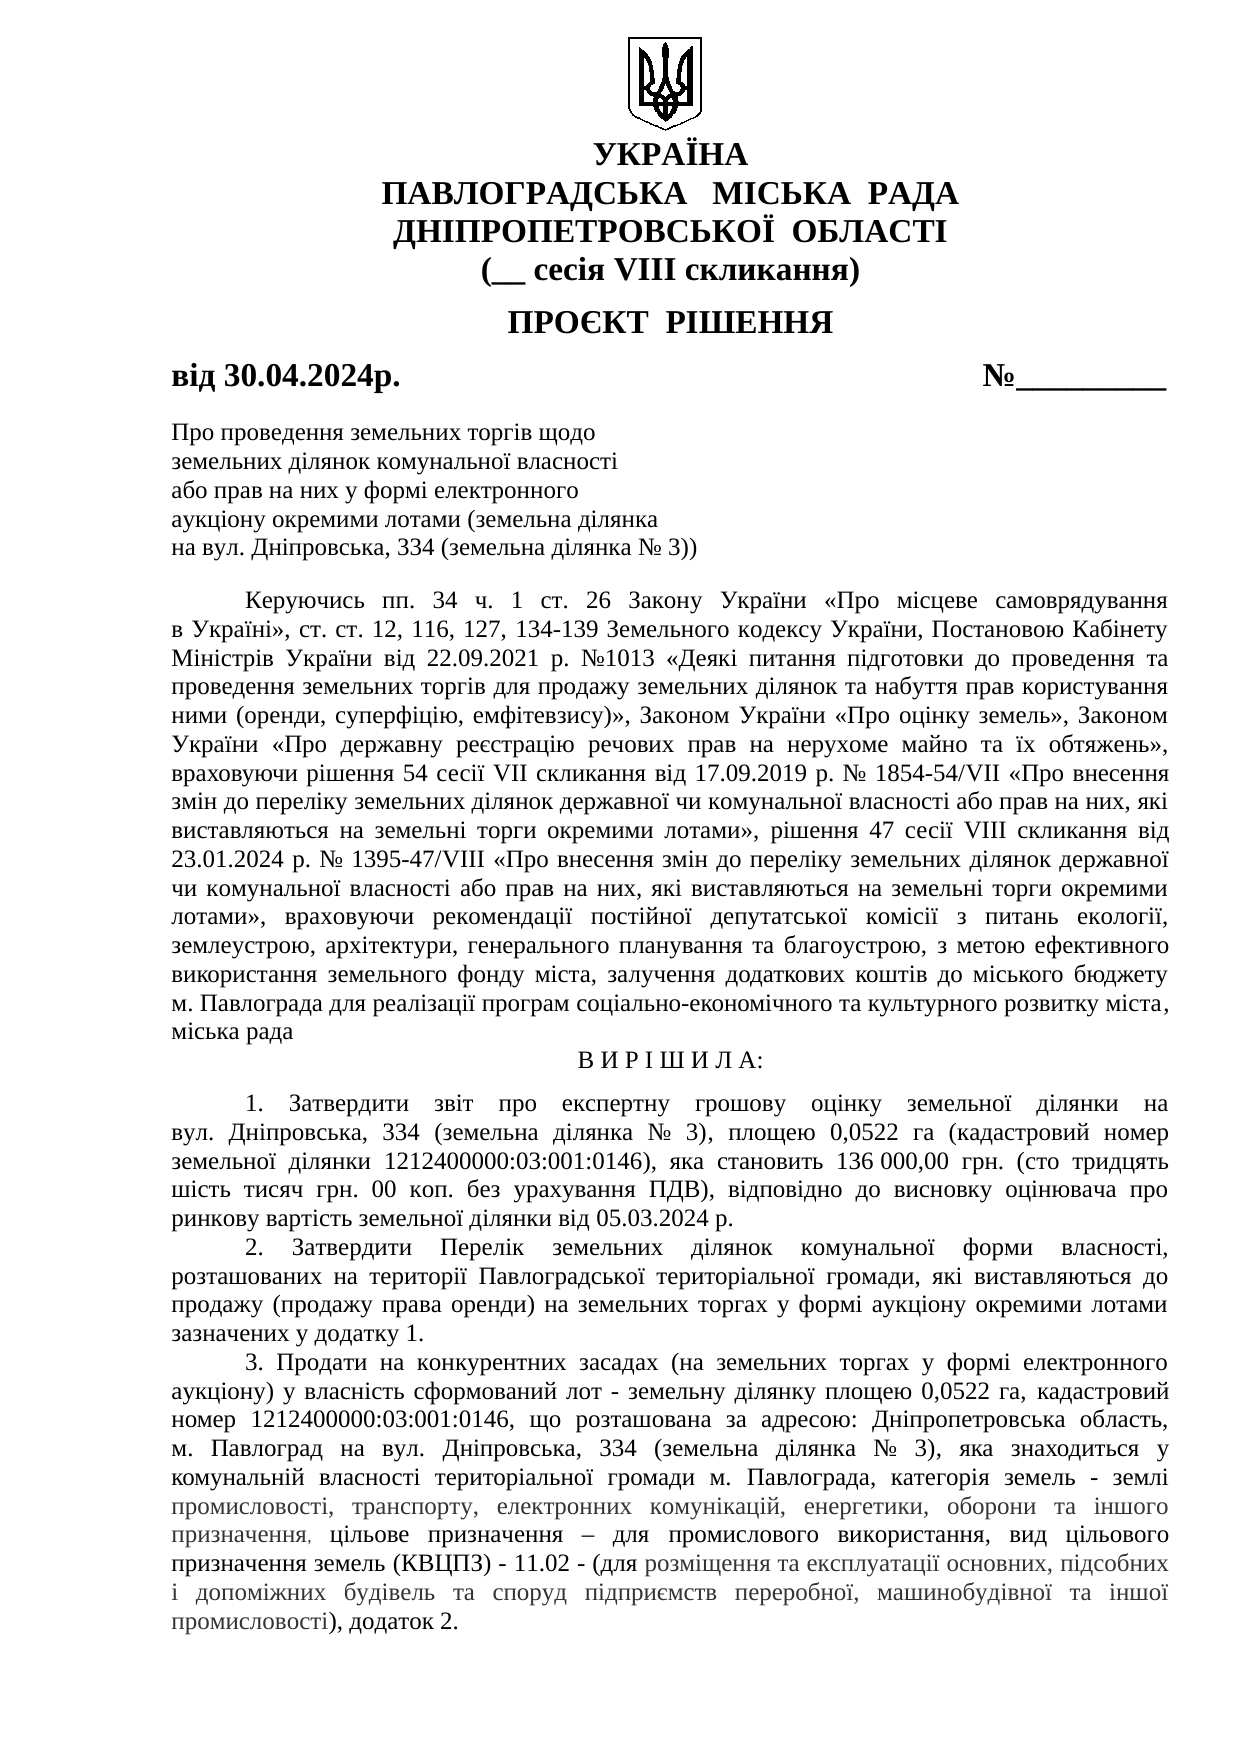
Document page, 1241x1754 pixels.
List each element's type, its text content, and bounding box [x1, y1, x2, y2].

text ПАВЛОГРАДСЬКА МІСЬКА РАДА [171, 173, 1169, 211]
text (__ сесія VІІІ скликання) [171, 249, 1169, 288]
text земельних ділянок комунальної власності [171, 446, 1169, 475]
text або прав на них у формі електронного [171, 475, 1169, 504]
text аукціону окремими лотами (земельна ділянка [171, 504, 1169, 532]
text УКРАЇНА [171, 134, 1169, 173]
text 3. Продати на конкурентних засадах (на земельних торгах у формі електронного аукціону) у власність сформований лот - земельну ділянку площею 0,0522 га, кадастровий номер 1212400000:03:001:0146, що розташована за адресою: Дніпропетровська область, м. Павлоград на вул. Дніпровська, 334 (земельна ділянка № 3), яка знаходиться у комунальній власності територіальної громади м. Павлограда, категорія земель - землі промисловості, транспорту, електронних комунікацій, енергетики, оборони та іншого призначення, цільове призначення – для промислового використання, вид цільового призначення земель (КВЦПЗ) - 11.02 - (для розміщення та експлуатації основних, підсобних і допоміжних будівель та споруд підприємств переробної, машинобудівної та іншої промисловості), додаток 2. [171, 1519, 1169, 1577]
text Про проведення земельних торгів щодо [171, 417, 1169, 446]
text ПРОЄКТ РІШЕННЯ [171, 302, 1169, 341]
text 1. Затвердити звіт про експертну грошову оцінку земельної ділянки на вул. Дніпровська, 334 (земельна ділянка № 3), площею 0,0522 га (кадастровий номер земельної ділянки 1212400000:03:001:0146), яка становить 136 000,00 грн. (сто тридцять шість тисяч грн. 00 коп. без урахування ПДВ), відповідно до висновку оцінювача про ринкову вартість земельної ділянки від 05.03.2024 р. [171, 1088, 1169, 1232]
text від 30.04.2024р. №_________ [171, 355, 1169, 393]
picture [621, 31, 710, 135]
text Керуючись пп. 34 ч. 1 ст. 26 Закону України «Про місцеве самоврядування в Україні», ст. ст. 12, 116, 127, 134-139 Земельного кодексу України, Постановою Кабінету Міністрів України від 22.09.2021 р. №1013 «Деякі питання підготовки до проведення та проведення земельних торгів для продажу земельних ділянок та набуття прав користування ними (оренди, суперфіцію, емфітевзису)», Законом України «Про оцінку земель», Законом України «Про державну реєстрацію речових прав на нерухоме майно та їх обтяжень», враховуючи рішення 54 сесії VIІ скликання від 17.09.2019 р. № 1854-54/VII «Про внесення змін до переліку земельних ділянок державної чи комунальної власності або прав на них, які виставляються на земельні торги окремими лотами», рішення 47 сесії VIIІ скликання від 23.01.2024 р. № 1395-47/VIII «Про внесення змін до переліку земельних ділянок державної чи комунальної власності або прав на них, які виставляються на земельні торги окремими лотами», враховуючи рекомендації постійної депутатської комісії з питань екології, землеустрою, архітектури, генерального планування та благоустрою, з метою ефективного використання земельного фонду міста, залучення додаткових коштів до міського бюджету м. Павлограда для реалізації програм соціально-економічного та культурного розвитку міста, міська рада [171, 585, 1169, 1045]
text на вул. Дніпровська, 334 (земельна ділянка № 3)) [171, 532, 1169, 561]
text 2. Затвердити Перелік земельних ділянок комунальної форми власності, розташованих на території Павлоградської територіальної громади, які виставляються до продажу (продажу права оренди) на земельних торгах у формі аукціону окремими лотами зазначених у додатку 1. [171, 1232, 1169, 1347]
text ДНІПРОПЕТРОВСЬКОЇ ОБЛАСТІ [171, 211, 1169, 249]
text 3. Продати на конкурентних засадах (на земельних торгах у формі електронного аукціону) у власність сформований лот - земельну ділянку площею 0,0522 га, кадастровий номер 1212400000:03:001:0146, що розташована за адресою: Дніпропетровська область, м. Павлоград на вул. Дніпровська, 334 (земельна ділянка № 3), яка знаходиться у комунальній власності територіальної громади м. Павлограда, категорія земель - землі промисловості, транспорту, електронних комунікацій, енергетики, оборони та іншого призначення, цільове призначення – для промислового використання, вид цільового призначення земель (КВЦПЗ) - 11.02 - (для розміщення та експлуатації основних, підсобних і допоміжних будівель та споруд підприємств переробної, машинобудівної та іншої промисловості), додаток 2. [171, 1347, 1169, 1491]
text В И Р І Ш И Л А: [171, 1045, 1169, 1074]
